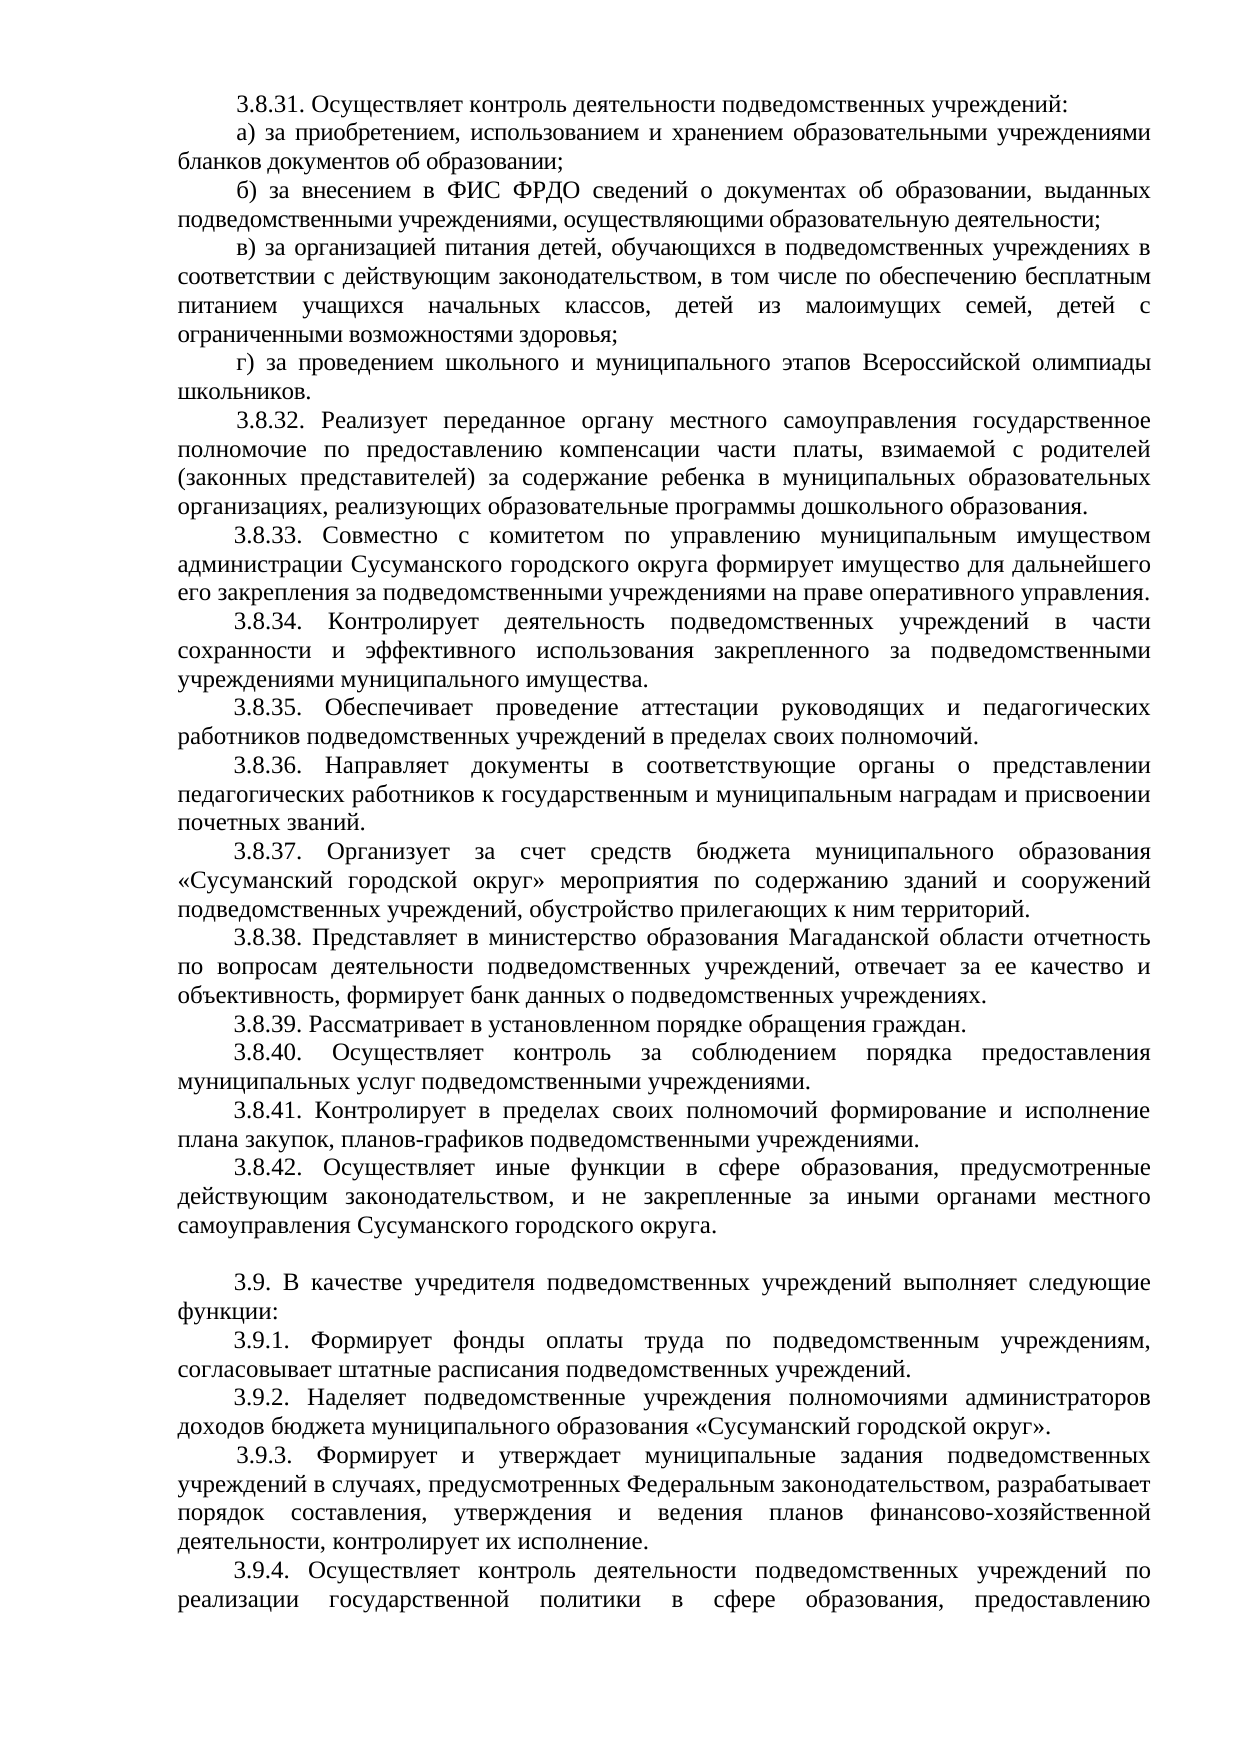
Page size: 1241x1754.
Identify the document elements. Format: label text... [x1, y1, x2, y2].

text 3.8.31. Осуществляет контроль деятельности подведомственных учреждений: [177, 89, 1152, 117]
text 3.9.3. Формирует и утверждает муниципальные задания подведомственных учреждений в случаях, предусмотренных Федеральным законодательством, разрабатывает порядок составления, утверждения и ведения планов финансово-хозяйственной деятельности, контролирует их исполнение. [177, 1440, 1152, 1555]
text 3.8.32. Реализует переданное органу местного самоуправления государственное полномочие по предоставлению компенсации части платы, взимаемой с родителей (законных представителей) за содержание ребенка в муниципальных образовательных организациях, реализующих образовательные программы дошкольного образования. [177, 405, 1152, 520]
text 3.8.38. Представляет в министерство образования Магаданской области отчетность по вопросам деятельности подведомственных учреждений, отвечает за ее качество и объективность, формирует банк данных о подведомственных учреждениях. [177, 922, 1152, 1009]
text а) за приобретением, использованием и хранением образовательными учреждениями бланков документов об образовании; [177, 117, 1152, 175]
text 3.8.35. Обеспечивает проведение аттестации руководящих и педагогических работников подведомственных учреждений в пределах своих полномочий. [177, 692, 1152, 750]
text 3.8.36. Направляет документы в соответствующие органы о представлении педагогических работников к государственным и муниципальным наградам и присвоении почетных званий. [177, 750, 1152, 836]
text 3.9. В качестве учредителя подведомственных учреждений выполняет следующие функции: [177, 1267, 1152, 1325]
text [177, 1555, 1152, 1612]
text 3.8.34. Контролирует деятельность подведомственных учреждений в части сохранности и эффективного использования закрепленного за подведомственными учреждениями муниципального имущества. [177, 606, 1152, 692]
text 3.9.2. Наделяет подведомственные учреждения полномочиями администраторов доходов бюджета муниципального образования «Сусуманский городской округ». [177, 1382, 1152, 1440]
text в) за организацией питания детей, обучающихся в подведомственных учреждениях в соответствии с действующим законодательством, в том числе по обеспечению бесплатным питанием учащихся начальных классов, детей из малоимущих семей, детей с ограниченными возможностями здоровья; [177, 232, 1152, 347]
text 3.8.39. Рассматривает в установленном порядке обращения граждан. [177, 1009, 1152, 1037]
text 3.9.1. Формирует фонды оплаты труда по подведомственным учреждениям, согласовывает штатные расписания подведомственных учреждений. [177, 1325, 1152, 1382]
text 3.8.33. Совместно с комитетом по управлению муниципальным имуществом администрации Сусуманского городского округа формирует имущество для дальнейшего его закрепления за подведомственными учреждениями на праве оперативного управления. [177, 520, 1152, 606]
text 3.8.41. Контролирует в пределах своих полномочий формирование и исполнение плана закупок, планов-графиков подведомственными учреждениями. [177, 1095, 1152, 1152]
text 3.8.42. Осуществляет иные функции в сфере образования, предусмотренные действующим законодательством, и не закрепленные за иными органами местного самоуправления Сусуманского городского округа. [177, 1152, 1152, 1239]
text б) за внесением в ФИС ФРДО сведений о документах об образовании, выданных подведомственными учреждениями, осуществляющими образовательную деятельности; [177, 175, 1152, 232]
text 3.8.37. Организует за счет средств бюджета муниципального образования «Сусуманский городской округ» мероприятия по содержанию зданий и сооружений подведомственных учреждений, обустройство прилегающих к ним территорий. [177, 836, 1152, 922]
text 3.8.40. Осуществляет контроль за соблюдением порядка предоставления муниципальных услуг подведомственными учреждениями. [177, 1037, 1152, 1095]
text г) за проведением школьного и муниципального этапов Всероссийской олимпиады школьников. [177, 347, 1152, 405]
